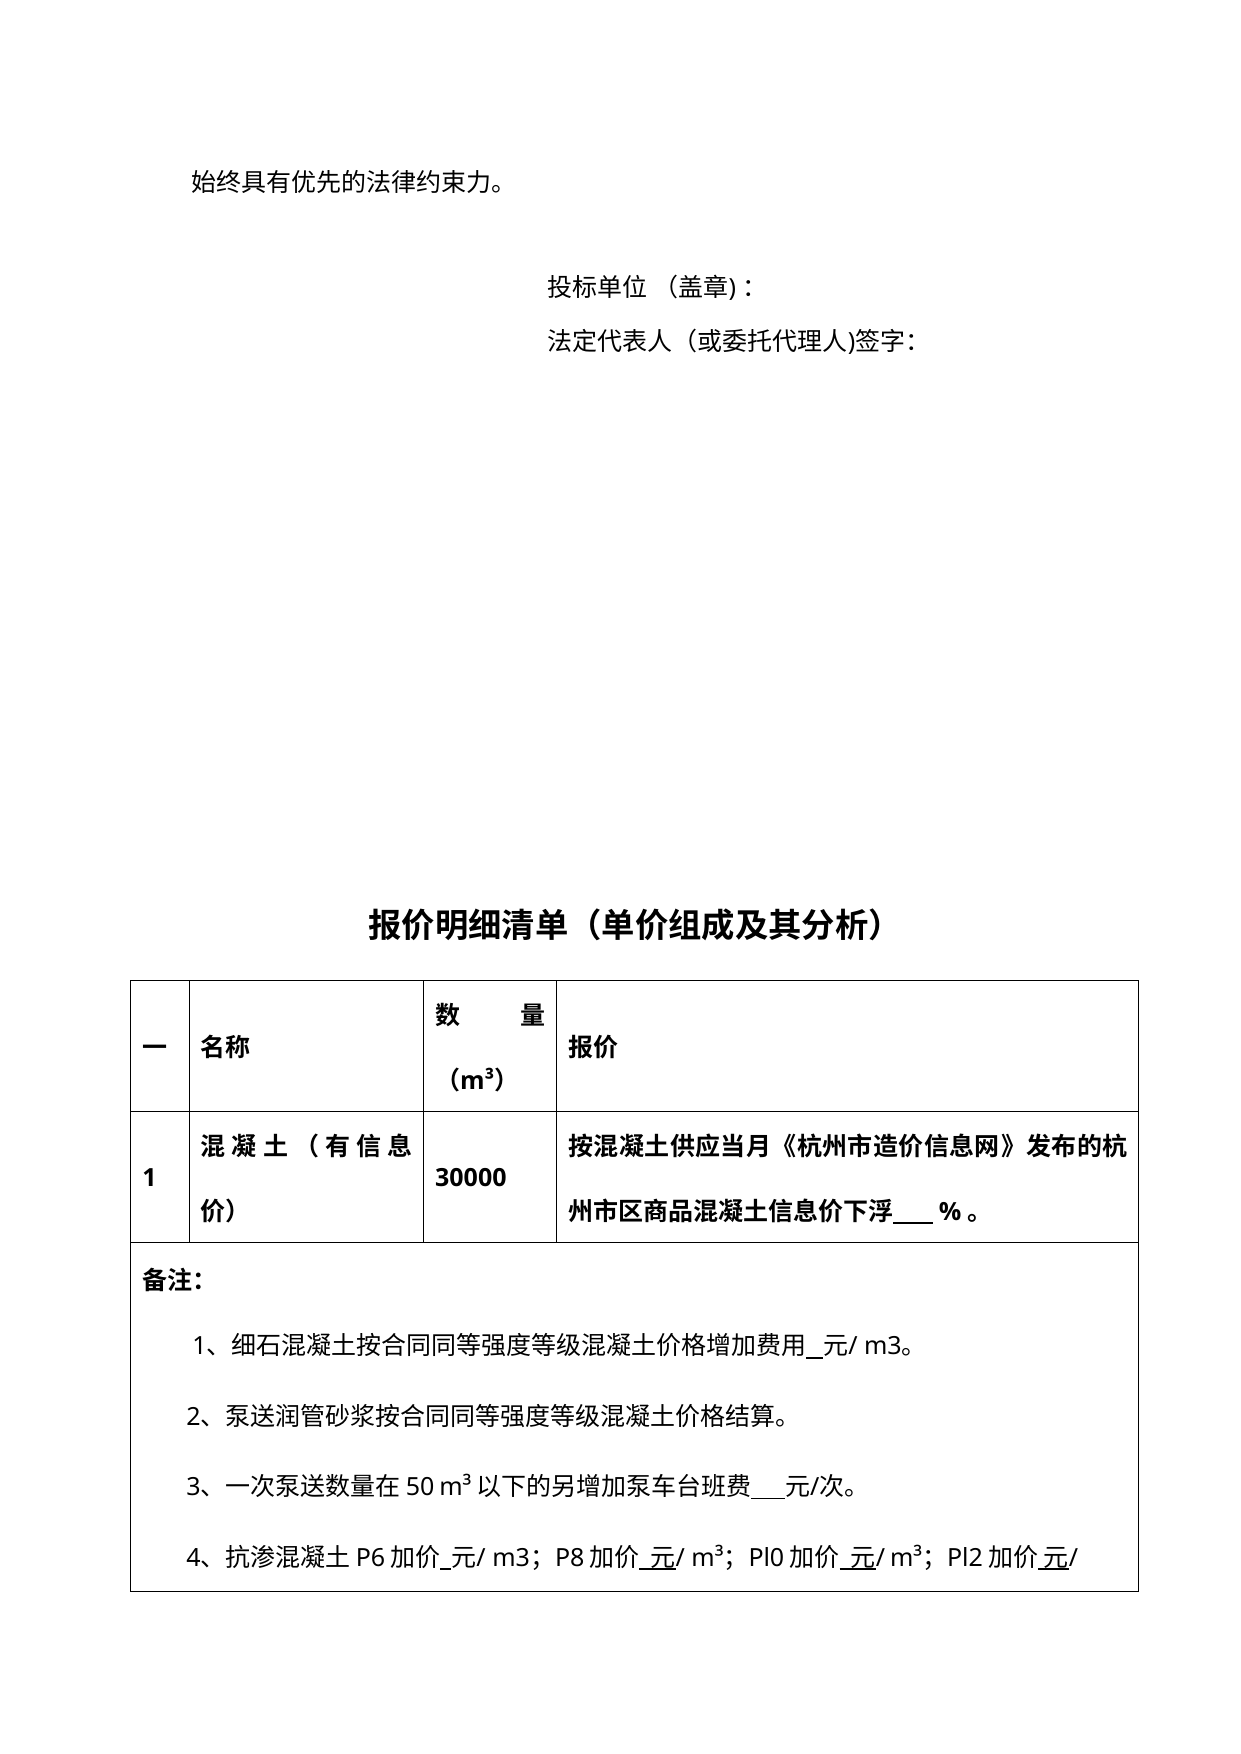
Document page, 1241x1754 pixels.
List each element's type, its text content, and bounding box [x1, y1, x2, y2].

table_cell 按混凝土供应当月《杭州市造价信息网》发布的杭州市区商品混凝土信息价下浮 % 。 [557, 1112, 1138, 1242]
text 报价明细清单（单价组成及其分析） [148, 891, 1122, 956]
table_header 一 [131, 981, 189, 1111]
table_cell 30000 [424, 1112, 556, 1242]
table_header 报价 [557, 981, 1138, 1111]
table_cell 1 [131, 1112, 189, 1242]
table_cell 混凝土（有信息价） [190, 1112, 423, 1242]
table_header 名称 [190, 981, 423, 1111]
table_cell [131, 1243, 1138, 1591]
text 投标单位 （盖章) ： [148, 267, 1119, 304]
table_header 数量（m³） [424, 981, 556, 1111]
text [191, 162, 1122, 198]
text 法定代表人（或委托代理人)签字： [148, 322, 1119, 358]
